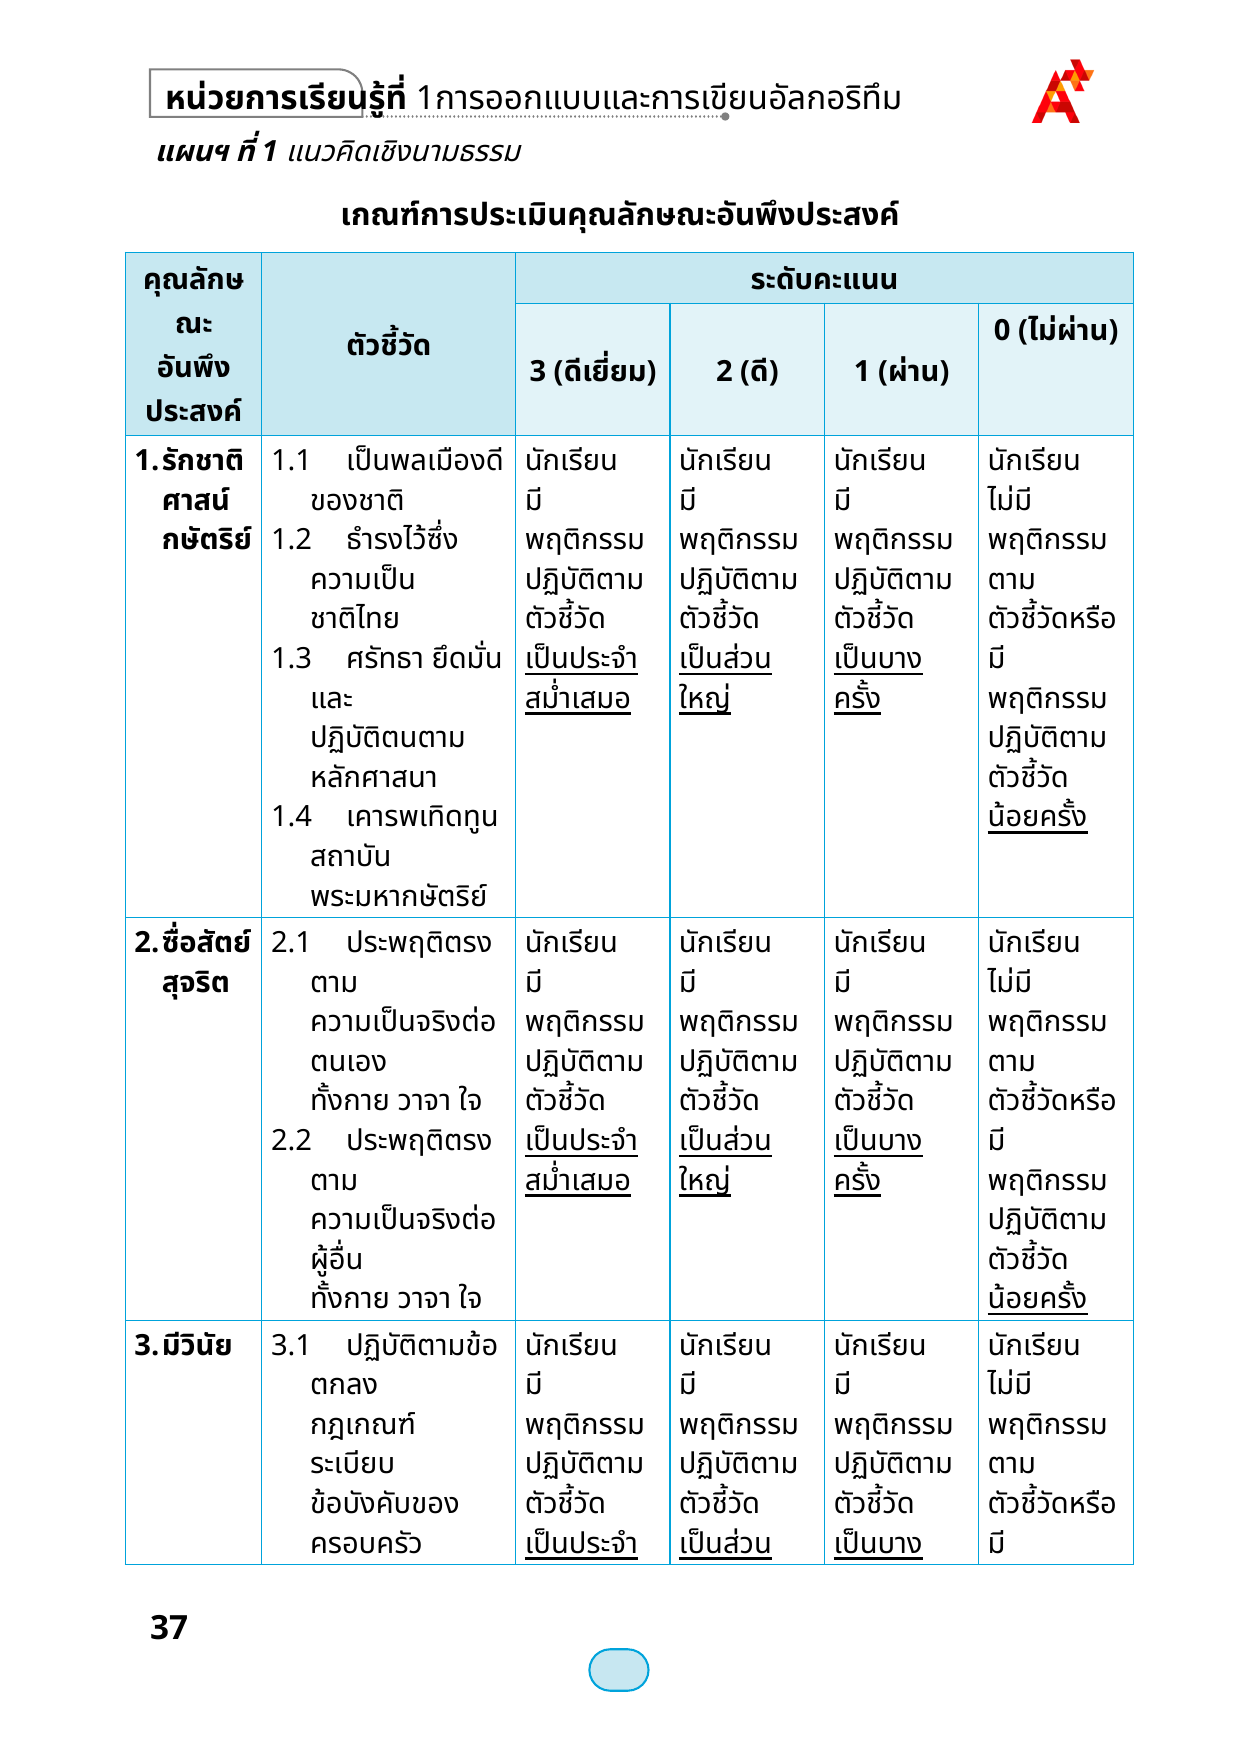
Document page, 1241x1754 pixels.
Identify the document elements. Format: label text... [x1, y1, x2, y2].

table_cell 1.1 เป็นพลเมืองดีของชาติ 1.2 ธำรงไว้ซึ่งความเป็น ชาติไทย 1.3 ศรัทธา ยึดมั่น และ ปฏิบัติตนตามหลักศาสนา 1.4 เคารพเทิดทูนสถาบัน พระมหากษัตริย์ [262, 436, 515, 917]
table_cell นักเรียน มีพฤติกรรมปฏิบัติตามตัวชี้วัด เป็นส่วนใหญ่ [671, 918, 824, 1319]
table_cell นักเรียน มีพฤติกรรมปฏิบัติตามตัวชี้วัด เป็นส่วนใหญ่ [671, 436, 824, 917]
text เกณฑ์การประเมินคุณลักษณะอันพึงประสงค์ [150, 192, 1090, 239]
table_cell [671, 1321, 824, 1564]
picture [1024, 52, 1099, 126]
table_cell 3. มีวินัย [126, 1321, 261, 1564]
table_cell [262, 1321, 515, 1564]
table_cell 2.1 ประพฤติตรงตาม ความเป็นจริงต่อตนเอง ทั้งกาย วาจา ใจ 2.2 ประพฤติตรงตาม ความเป็นจริงต่อผู้อื่น ทั้งกาย วาจา ใจ [262, 918, 515, 1319]
table_header คุณลักษณะ อันพึงประสงค์ [126, 253, 261, 435]
table_cell 0 (ไม่ผ่าน) [979, 304, 1133, 435]
table_cell นักเรียน มีพฤติกรรมปฏิบัติตามตัวชี้วัด เป็นบางครั้ง [825, 436, 978, 917]
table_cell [516, 1321, 669, 1564]
table_cell นักเรียน มีพฤติกรรม ปฏิบัติตามตัวชี้วัด เป็นประจำ สม่ำเสมอ [516, 918, 669, 1319]
table_cell นักเรียน มีพฤติกรรมปฏิบัติตามตัวชี้วัด เป็นบางครั้ง [825, 918, 978, 1319]
table_cell นักเรียนไม่มีพฤติกรรมตาม ตัวชี้วัดหรือ มีพฤติกรรมปฏิบัติตามตัวชี้วัด น้อยครั้ง [979, 436, 1133, 917]
table_cell 3 (ดีเยี่ยม) [516, 304, 669, 435]
table_cell 2 (ดี) [671, 304, 824, 435]
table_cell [979, 1321, 1133, 1564]
table_cell 1. รักชาติ ศาสน์ กษัตริย์ [126, 436, 261, 917]
table_cell นักเรียน มีพฤติกรรม ปฏิบัติตามตัวชี้วัด เป็นประจำ สม่ำเสมอ [516, 436, 669, 917]
table_cell นักเรียนไม่มีพฤติกรรมตาม ตัวชี้วัดหรือ มีพฤติกรรมปฏิบัติตามตัวชี้วัด น้อยครั้ง [979, 918, 1133, 1319]
table_header ตัวชี้วัด [262, 253, 515, 435]
table_header ระดับคะแนน [516, 253, 1133, 303]
table_cell 2. ซื่อสัตย์สุจริต [126, 918, 261, 1319]
table_cell 1 (ผ่าน) [825, 304, 978, 435]
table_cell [825, 1321, 978, 1564]
